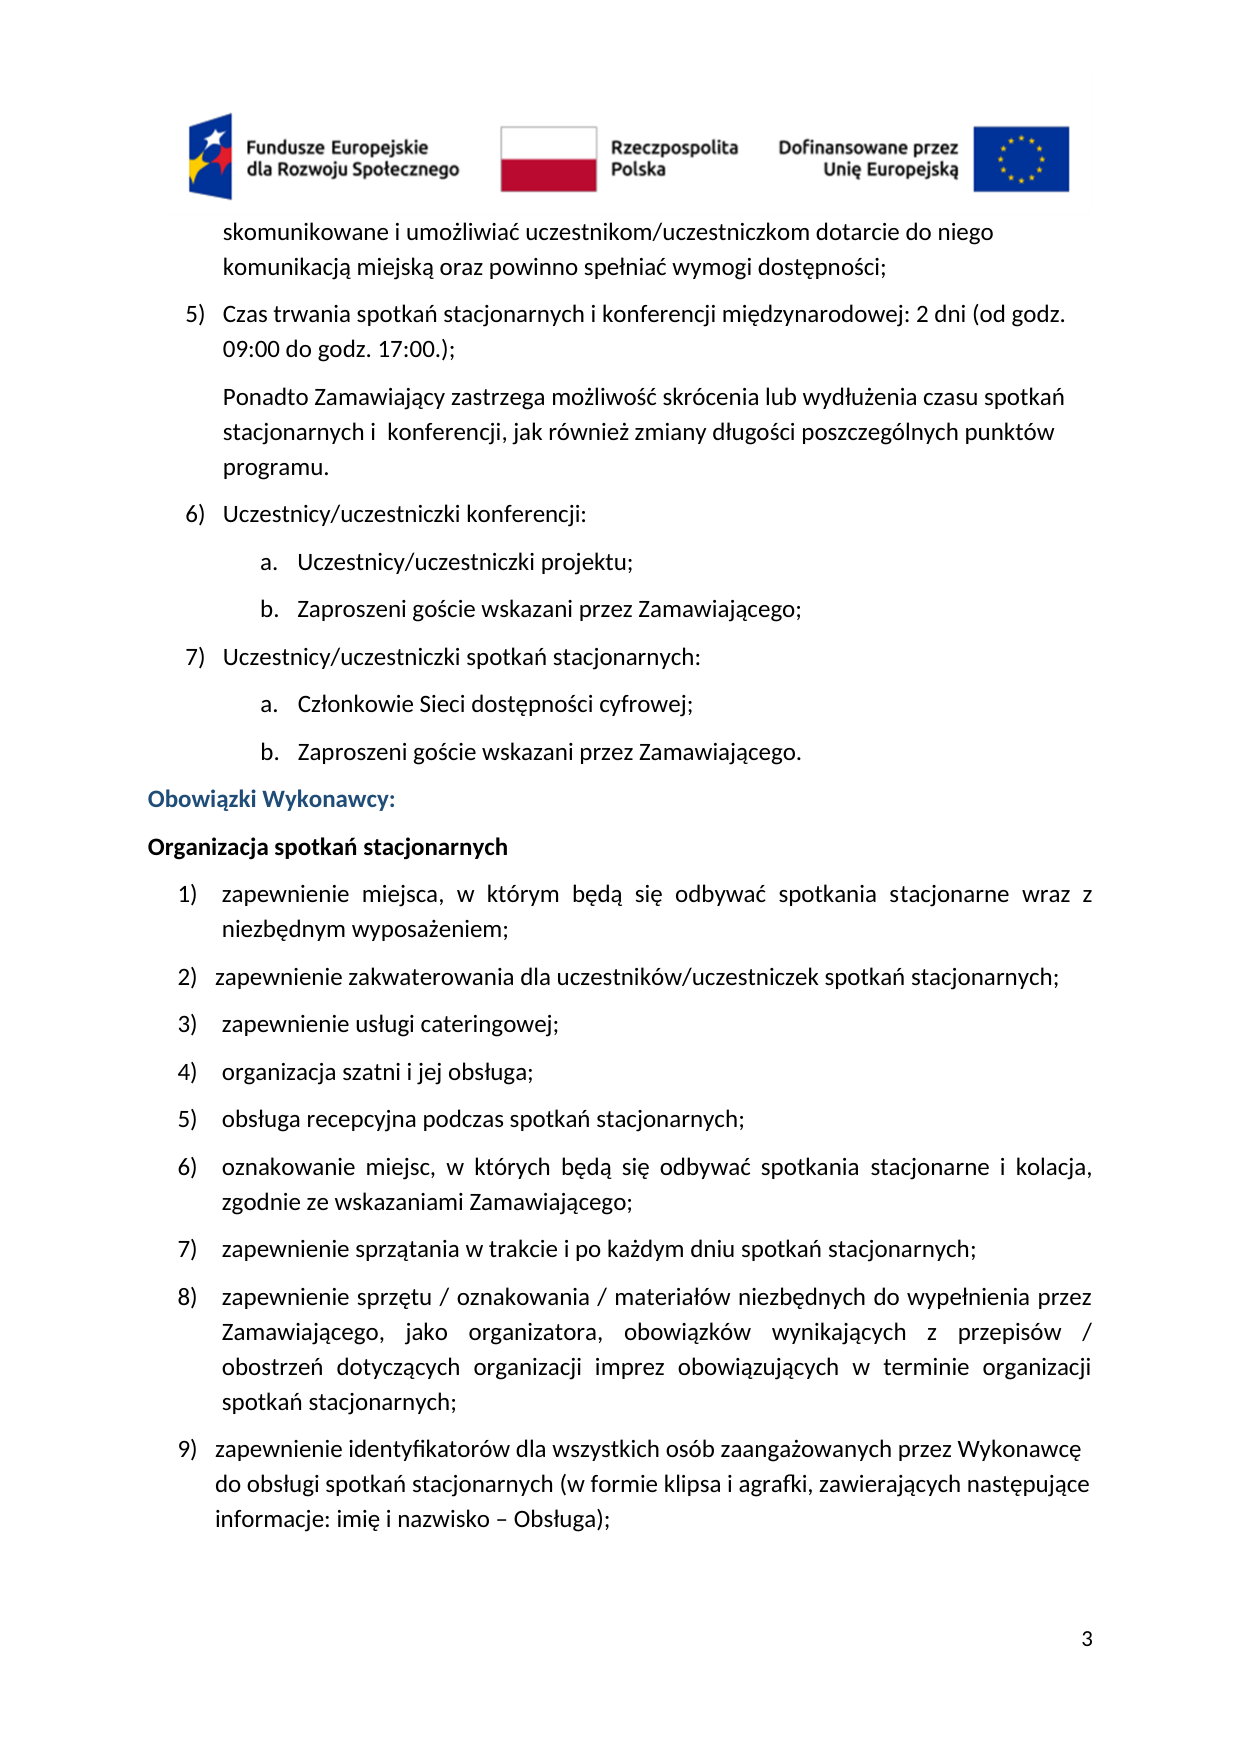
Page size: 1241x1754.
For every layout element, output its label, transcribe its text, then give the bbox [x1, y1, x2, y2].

list zapewnienie usługi cateringowej; [177, 1008, 1092, 1039]
picture [164, 73, 1093, 216]
list zapewnienie identyfikatorów dla wszystkich osób zaangażowanych przez Wykonawcę do obsługi spotkań stacjonarnych (w formie klipsa i agrafki, zawierających następujące informacje: imię i nazwisko – Obsługa); [177, 1433, 1092, 1534]
subtitle Organizacja spotkań stacjonarnych [148, 831, 1092, 861]
list zapewnienie sprzętu / oznakowania / materiałów niezbędnych do wypełnienia przez Zamawiającego, jako organizatora, obowiązków wynikających z przepisów / obostrzeń dotyczących organizacji imprez obowiązujących w terminie organizacji spotkań stacjonarnych; [177, 1281, 1092, 1416]
list Członkowie Sieci dostępności cyfrowej; [260, 688, 1092, 719]
list Zaproszeni goście wskazani przez Zamawiającego; [260, 593, 1092, 624]
list obsługa recepcyjna podczas spotkań stacjonarnych; [177, 1103, 1092, 1134]
subtitle Obowiązki Wykonawcy: [148, 783, 1092, 814]
list Czas trwania spotkań stacjonarnych i konferencji międzynarodowej: 2 dni (od godz. 09:00 do godz. 17:00.); [185, 298, 1092, 364]
list zapewnienie zakwaterowania dla uczestników/uczestniczek spotkań stacjonarnych; [177, 961, 1092, 991]
list Zaproszeni goście wskazani przez Zamawiającego. [260, 736, 1092, 766]
list Uczestnicy/uczestniczki spotkań stacjonarnych: [185, 641, 1092, 671]
list zapewnienie sprzątania w trakcie i po każdym dniu spotkań stacjonarnych; [177, 1233, 1092, 1264]
list Uczestnicy/uczestniczki konferencji: [185, 498, 1092, 529]
list oznakowanie miejsc, w których będą się odbywać spotkania stacjonarne i kolacja, zgodnie ze wskazaniami Zamawiającego; [177, 1151, 1092, 1216]
list zapewnienie miejsca, w którym będą się odbywać spotkania stacjonarne wraz z niezbędnym wyposażeniem; [177, 878, 1092, 944]
list Uczestnicy/uczestniczki projektu; [260, 546, 1092, 576]
list organizacja szatni i jej obsługa; [177, 1056, 1092, 1086]
list Ponadto Zamawiający zastrzega możliwość skrócenia lub wydłużenia czasu spotkań stacjonarnych i konferencji, jak również zmiany długości poszczególnych punktów programu. [223, 381, 1092, 481]
